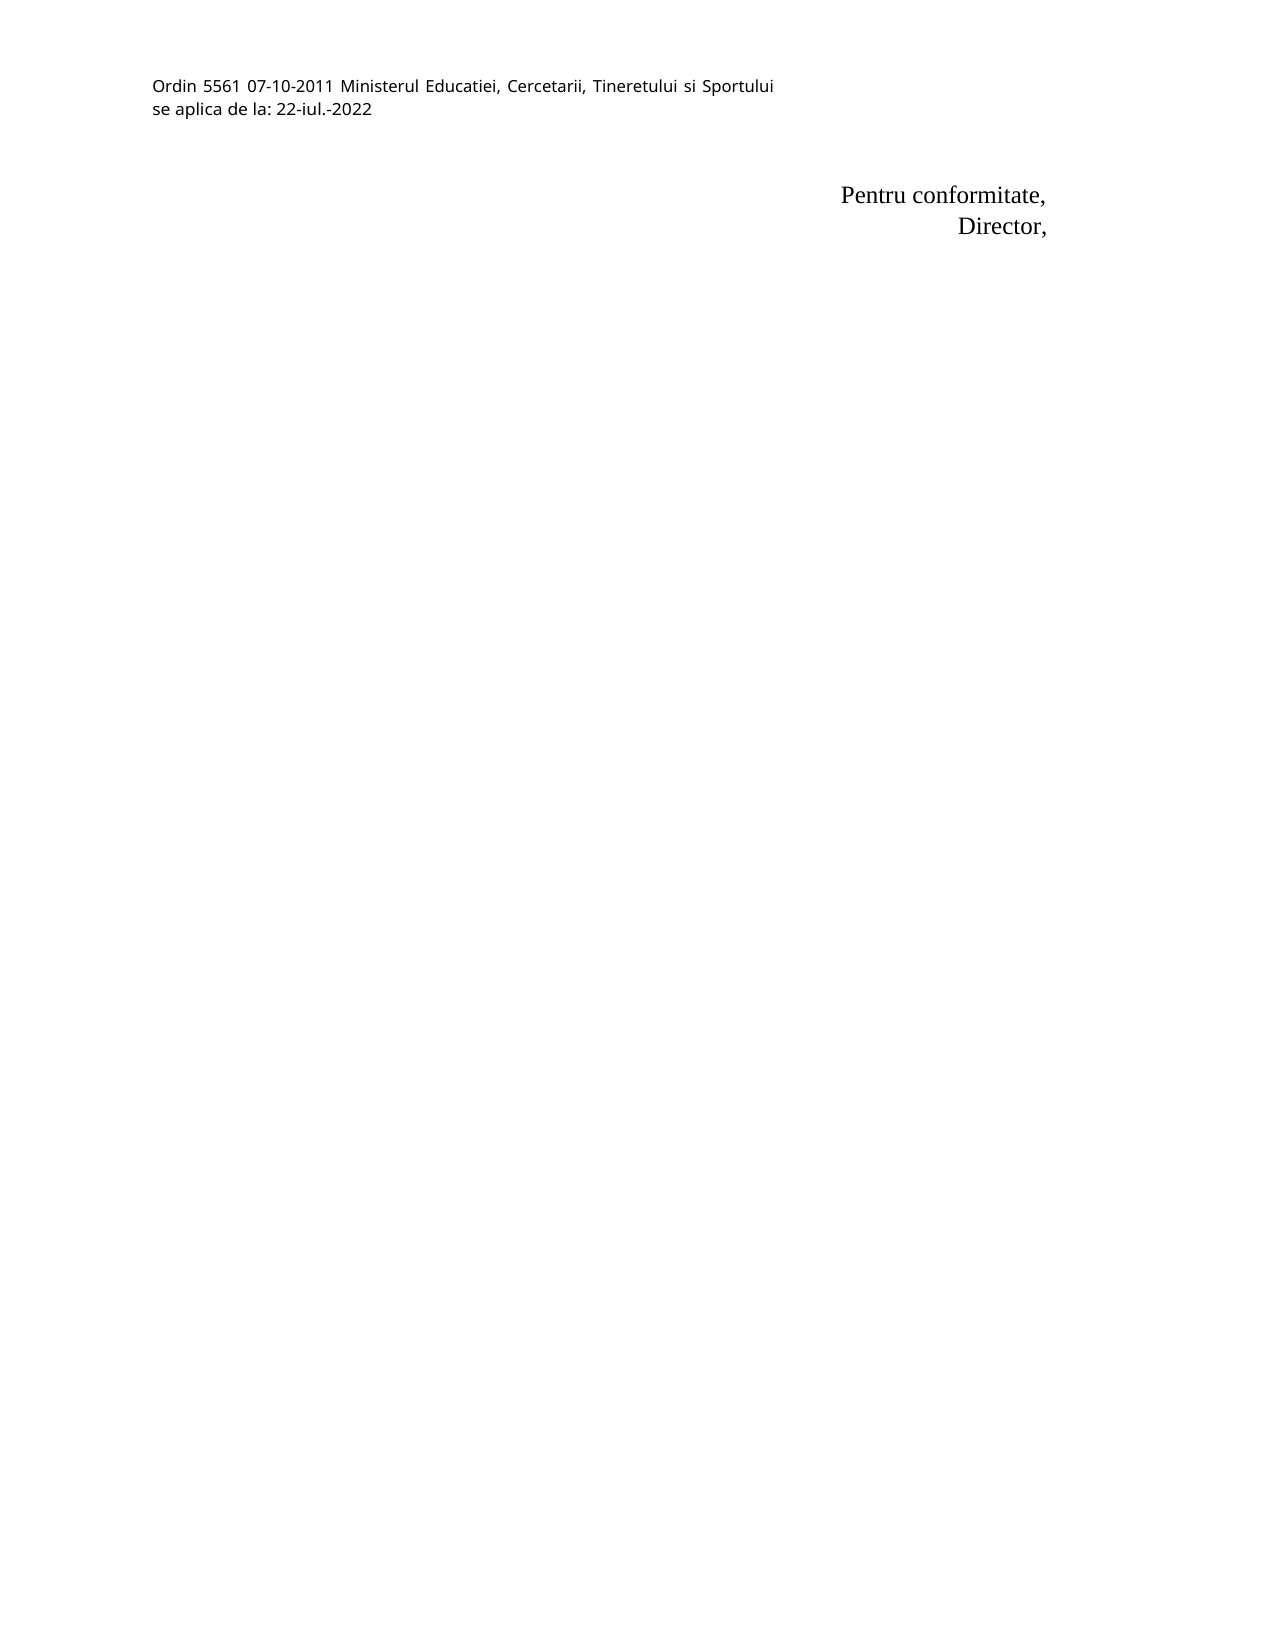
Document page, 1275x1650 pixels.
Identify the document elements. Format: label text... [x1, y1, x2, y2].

text Pentru conformitate, [150, 180, 1046, 209]
text Director, [150, 211, 1047, 240]
